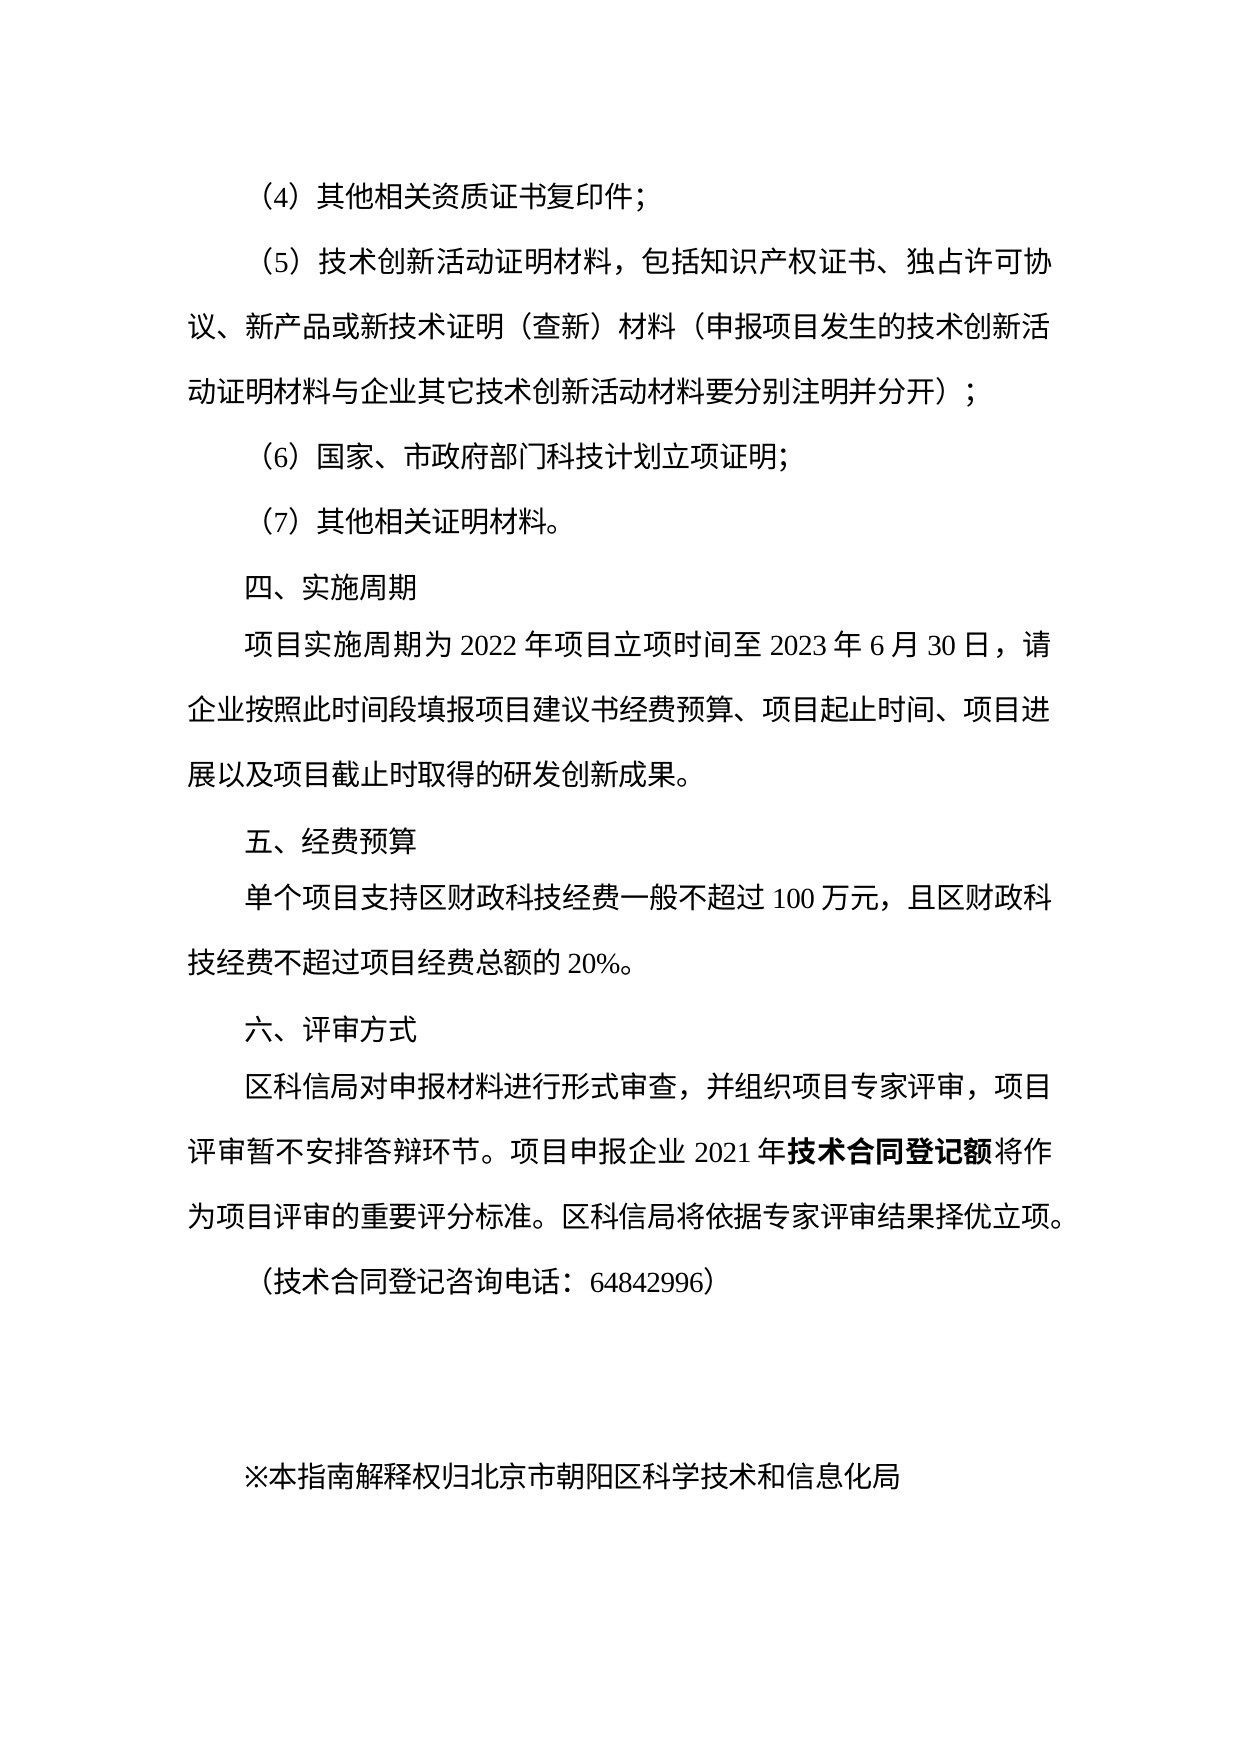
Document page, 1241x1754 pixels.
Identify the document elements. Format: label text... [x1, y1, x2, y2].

text （4）其他相关资质证书复印件； [187, 162, 1053, 227]
text （7）其他相关证明材料。 [187, 487, 1053, 552]
text （技术合同登记咨询电话：64842996） [187, 1247, 1053, 1312]
text 项目实施周期为2022年项目立项时间至2023年6月30日，请企业按照此时间段填报项目建议书经费预算、项目起止时间、项目进展以及项目截止时取得的研发创新成果。 [187, 610, 1053, 805]
text （5）技术创新活动证明材料，包括知识产权证书、独占许可协议、新产品或新技术证明（查新）材料（申报项目发生的技术创新活动证明材料与企业其它技术创新活动材料要分别注明并分开）； [187, 227, 1053, 422]
text ※本指南解释权归北京市朝阳区科学技术和信息化局 [187, 1442, 1053, 1507]
text 单个项目支持区财政科技经费一般不超过100万元，且区财政科技经费不超过项目经费总额的20%。 [187, 864, 1053, 994]
text （6）国家、市政府部门科技计划立项证明； [187, 422, 1053, 487]
text 五、经费预算 [187, 805, 1053, 864]
text 六、评审方式 [187, 994, 1053, 1052]
text 四、实施周期 [187, 552, 1053, 610]
text 区科信局对申报材料进行形式审查，并组织项目专家评审，项目评审暂不安排答辩环节。项目申报企业2021年技术合同登记额将作为项目评审的重要评分标准。区科信局将依据专家评审结果择优立项。 [187, 1052, 1053, 1247]
